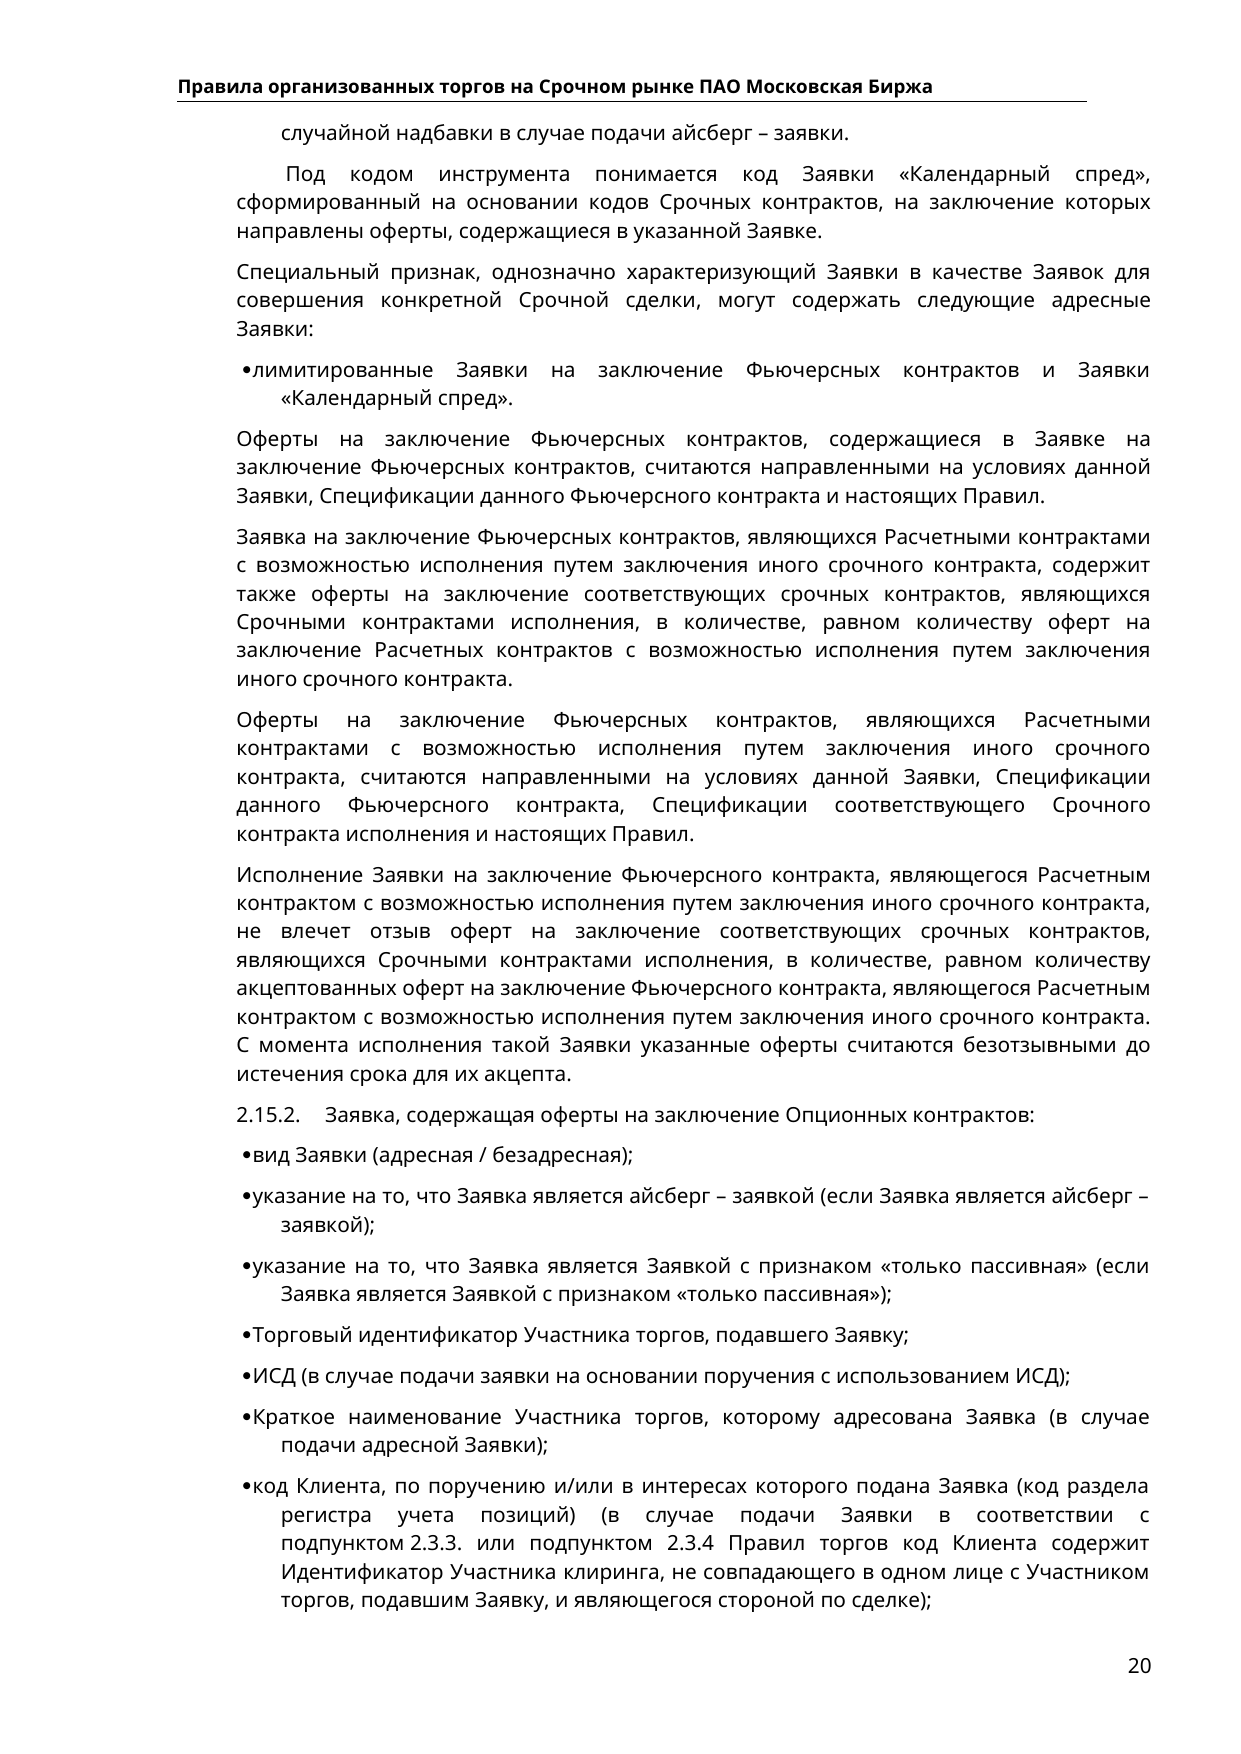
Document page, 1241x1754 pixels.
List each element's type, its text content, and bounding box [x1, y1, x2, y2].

list ИСД (в случае подачи заявки на основании поручения с использованием ИСД); [243, 1361, 1151, 1390]
list Исполнение Заявки на заключение Фьючерсного контракта, являющегося Расчетным контрактом с возможностью исполнения путем заключения иного срочного контракта, не влечет отзыв оферт на заключение соответствующих срочных контрактов, являющихся Срочными контрактами исполнения, в количестве, равном количеству акцептованных оферт на заключение Фьючерсного контракта, являющегося Расчетным контрактом с возможностью исполнения путем заключения иного срочного контракта. С момента исполнения такой Заявки указанные оферты считаются безотзывными до истечения срока для их акцепта. [236, 860, 1152, 1087]
text Заявка на заключение Фьючерсных контрактов, являющихся Расчетными контрактами с возможностью исполнения путем заключения иного срочного контракта, содержит также оферты на заключение соответствующих срочных контрактов, являющихся Срочными контрактами исполнения, в количестве, равном количеству оферт на заключение Расчетных контрактов с возможностью исполнения путем заключения иного срочного контракта. [236, 522, 1152, 692]
list лимитированные Заявки на заключение Фьючерсных контрактов и Заявки «Календарный спред». [243, 355, 1151, 412]
list Специальный признак, однозначно характеризующий Заявки в качестве Заявок для совершения конкретной Срочной сделки, могут содержать следующие адресные Заявки: [236, 257, 1152, 342]
list Торговый идентификатор Участника торгов, подавшего Заявку; [243, 1320, 1151, 1349]
list Заявка, содержащая оферты на заключение Опционных контрактов: [236, 1100, 1152, 1128]
list Оферты на заключение Фьючерсных контрактов, являющихся Расчетными контрактами с возможностью исполнения путем заключения иного срочного контракта, считаются направленными на условиях данной Заявки, Спецификации данного Фьючерсного контракта, Спецификации соответствующего Срочного контракта исполнения и настоящих Правил. [236, 705, 1152, 847]
list Оферты на заключение Фьючерсных контрактов, содержащиеся в Заявке на заключение Фьючерсных контрактов, считаются направленными на условиях данной Заявки, Спецификации данного Фьючерсного контракта и настоящих Правил. [236, 424, 1152, 509]
list Краткое наименование Участника торгов, которому адресована Заявка (в случае подачи адресной Заявки); [243, 1402, 1151, 1459]
list указание на то, что Заявка является Заявкой с признаком «только пассивная» (если Заявка является Заявкой с признаком «только пассивная»); [243, 1251, 1151, 1308]
list указание на то, что Заявка является айсберг – заявкой (если Заявка является айсберг – заявкой); [243, 1182, 1151, 1238]
list Под кодом инструмента понимается код Заявки «Календарный спред», сформированный на основании кодов Срочных контрактов, на заключение которых направлены оферты, содержащиеся в указанной Заявке. [236, 159, 1152, 244]
list код Клиента, по поручению и/или в интересах которого подана Заявка (код раздела регистра учета позиций) (в случае подачи Заявки в соответствии с подпунктом 2.3.3. или подпунктом 2.3.4 Правил торгов код Клиента содержит Идентификатор Участника клиринга, не совпадающего в одном лице с Участником торгов, подавшим Заявку, и являющегося стороной по сделке); [243, 1472, 1151, 1614]
list вид Заявки (адресная / безадресная); [243, 1141, 1151, 1169]
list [236, 118, 1151, 147]
